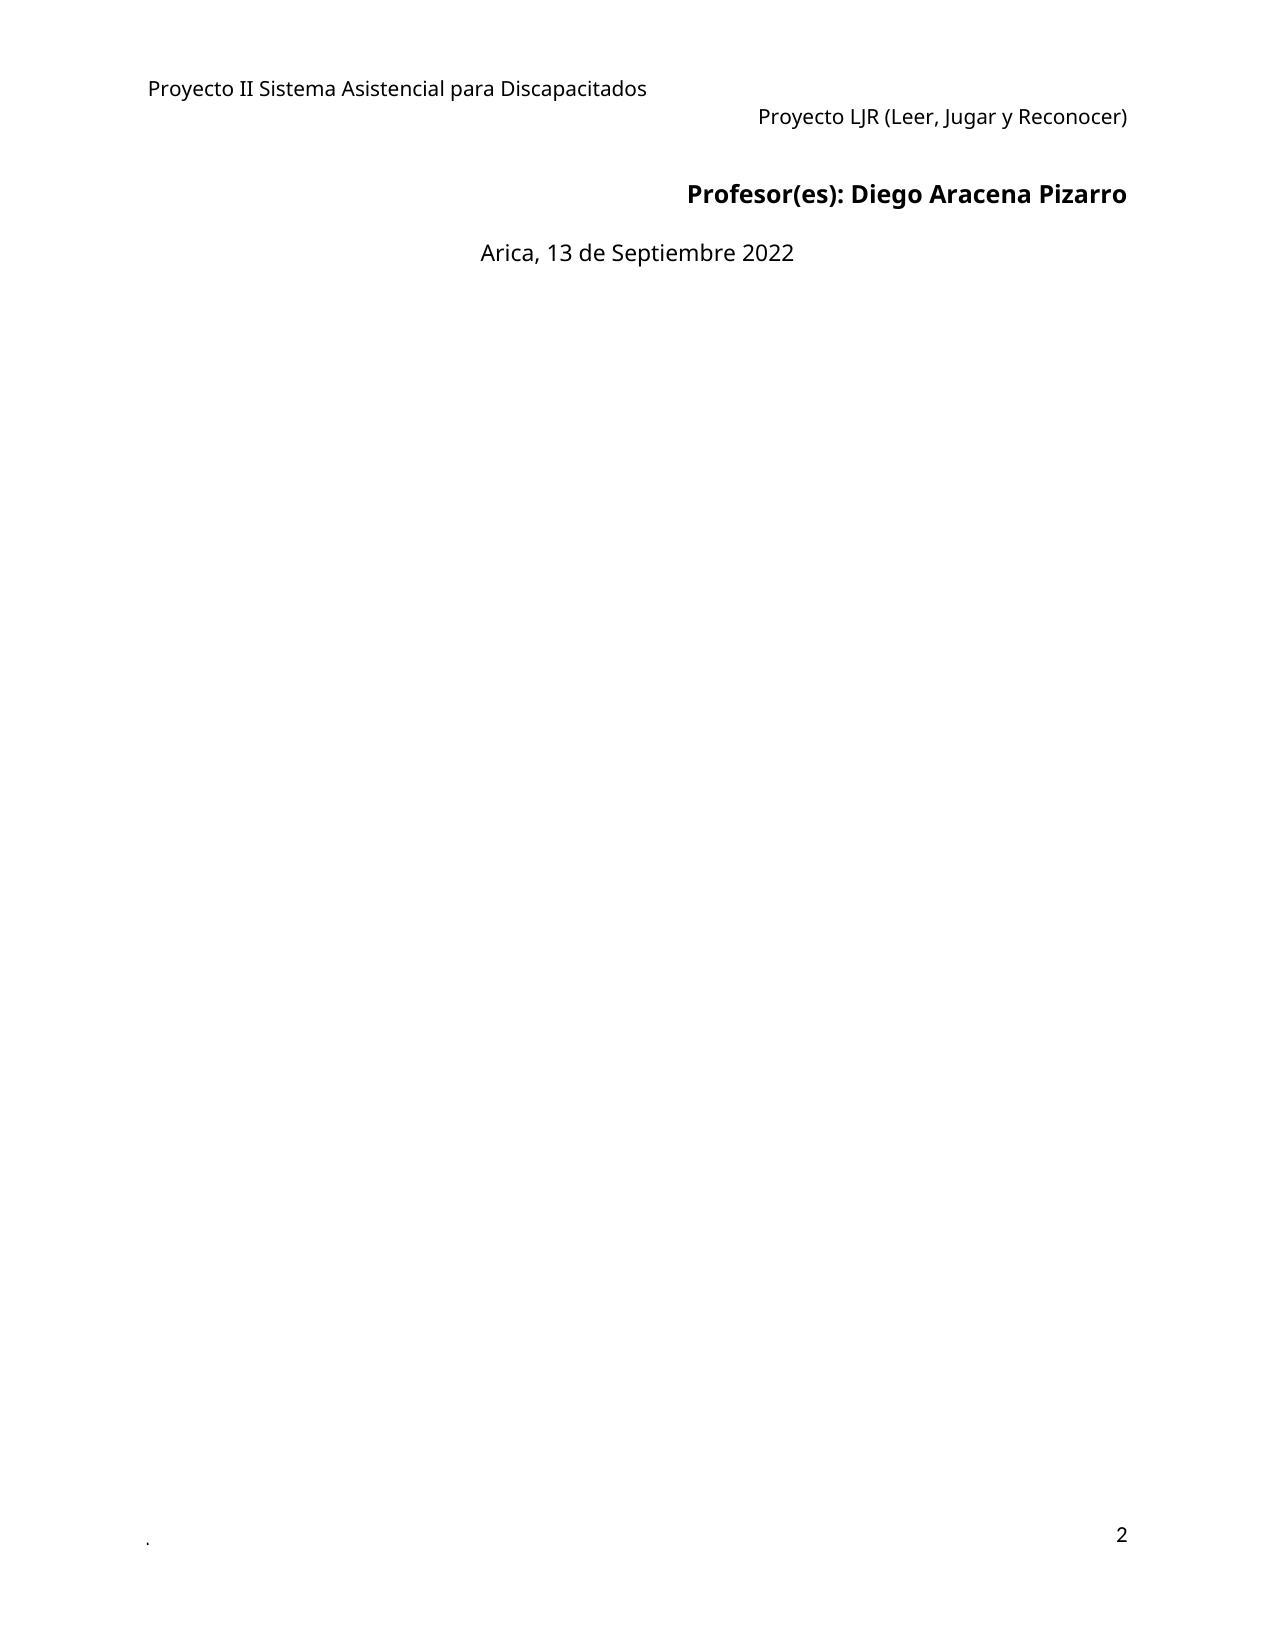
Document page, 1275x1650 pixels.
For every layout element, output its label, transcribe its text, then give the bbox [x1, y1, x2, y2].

text Arica, 13 de Septiembre 2022 [148, 237, 1127, 268]
text Profesor(es): Diego Aracena Pizarro [148, 177, 1127, 211]
